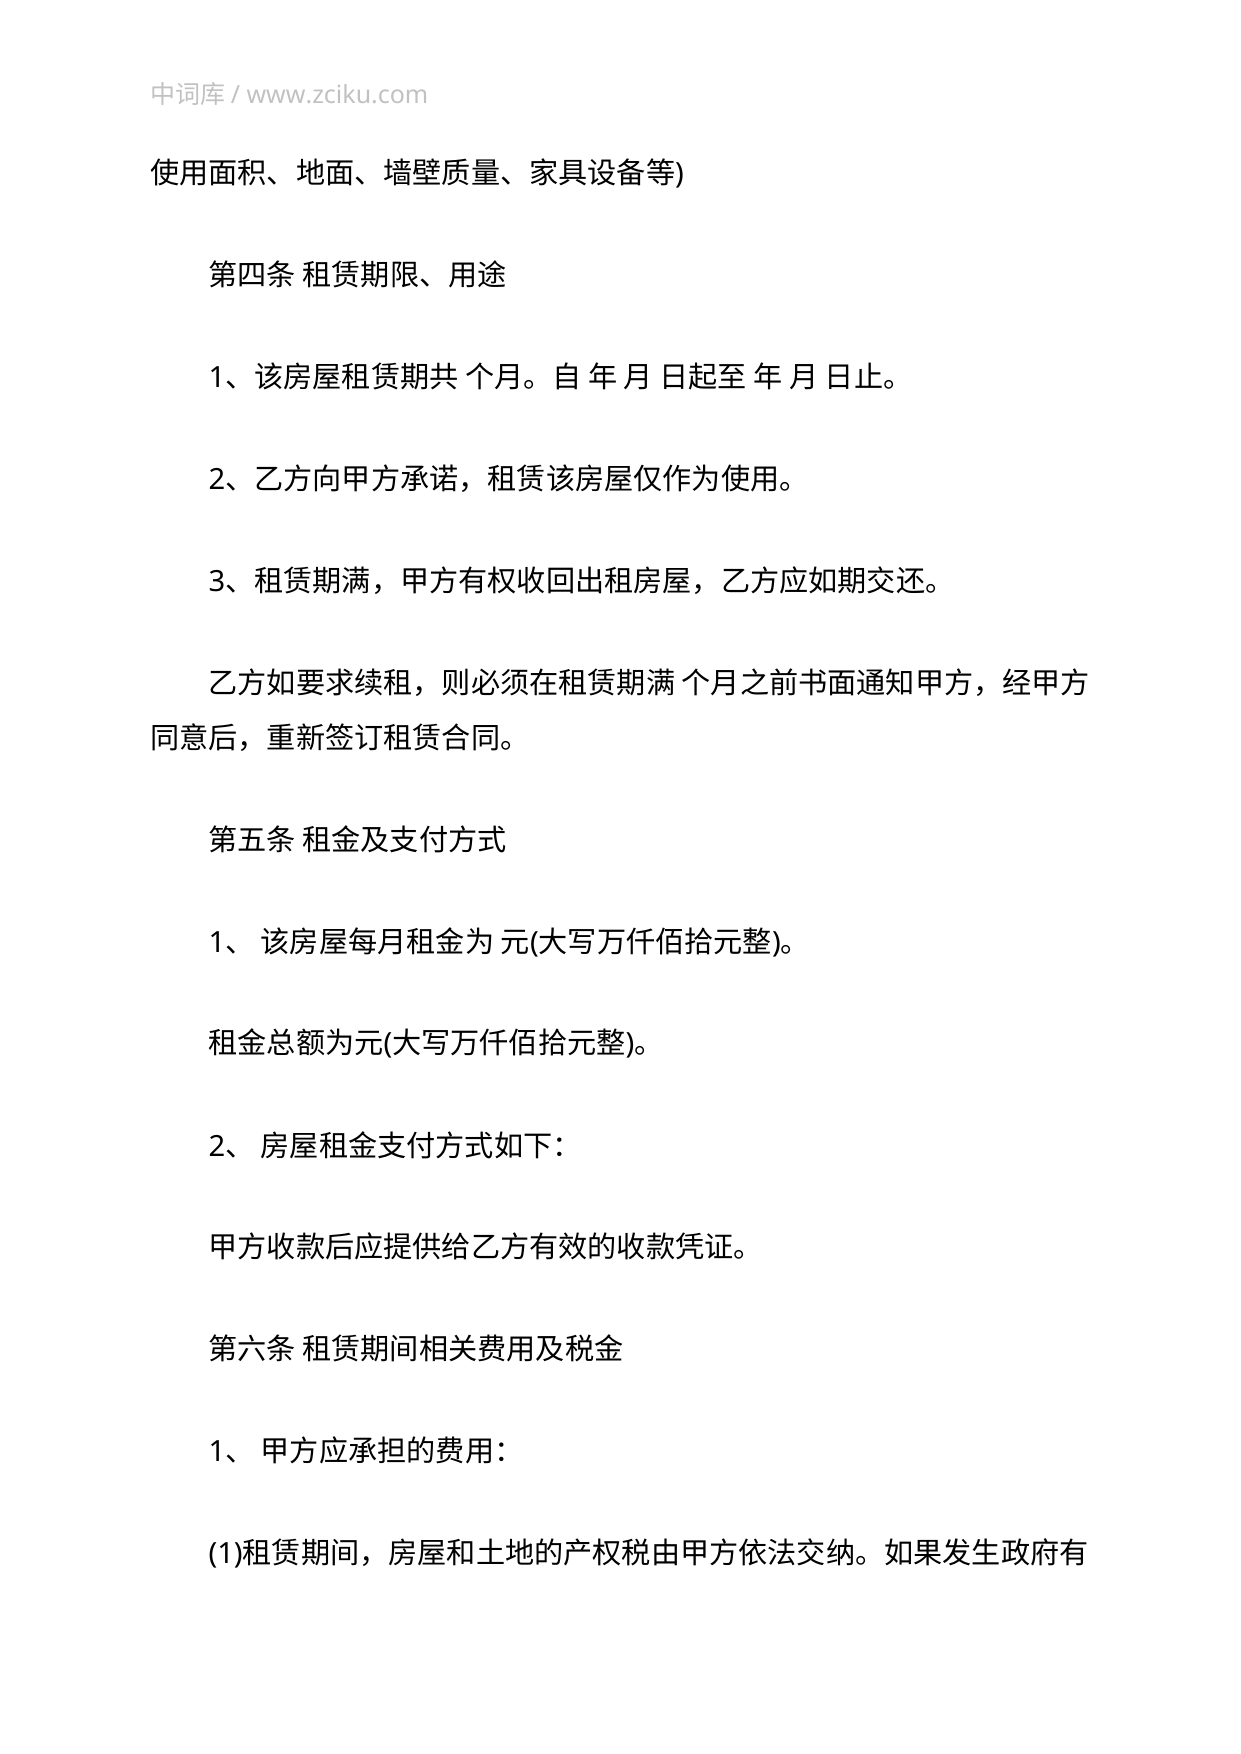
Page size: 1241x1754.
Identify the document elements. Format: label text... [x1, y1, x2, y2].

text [150, 1529, 1090, 1572]
text 2、乙方向甲方承诺，租赁该房屋仅作为使用。 [150, 456, 1090, 498]
text 甲方收款后应提供给乙方有效的收款凭证。 [150, 1224, 1090, 1266]
text 第五条 租金及支付方式 [150, 816, 1090, 859]
text 1、 甲方应承担的费用： [150, 1428, 1090, 1470]
text 1、 该房屋每月租金为 元(大写万仟佰拾元整)。 [150, 918, 1090, 961]
text 租金总额为元(大写万仟佰拾元整)。 [150, 1020, 1090, 1062]
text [150, 150, 1090, 192]
text 3、租赁期满，甲方有权收回出租房屋，乙方应如期交还。 [150, 558, 1090, 600]
text 第四条 租赁期限、用途 [150, 252, 1090, 294]
text 乙方如要求续租，则必须在租赁期满 个月之前书面通知甲方，经甲方同意后，重新签订租赁合同。 [150, 660, 1090, 757]
text 2、 房屋租金支付方式如下： [150, 1122, 1090, 1164]
text 1、该房屋租赁期共 个月。自 年 月 日起至 年 月 日止。 [150, 354, 1090, 396]
text 第六条 租赁期间相关费用及税金 [150, 1326, 1090, 1368]
